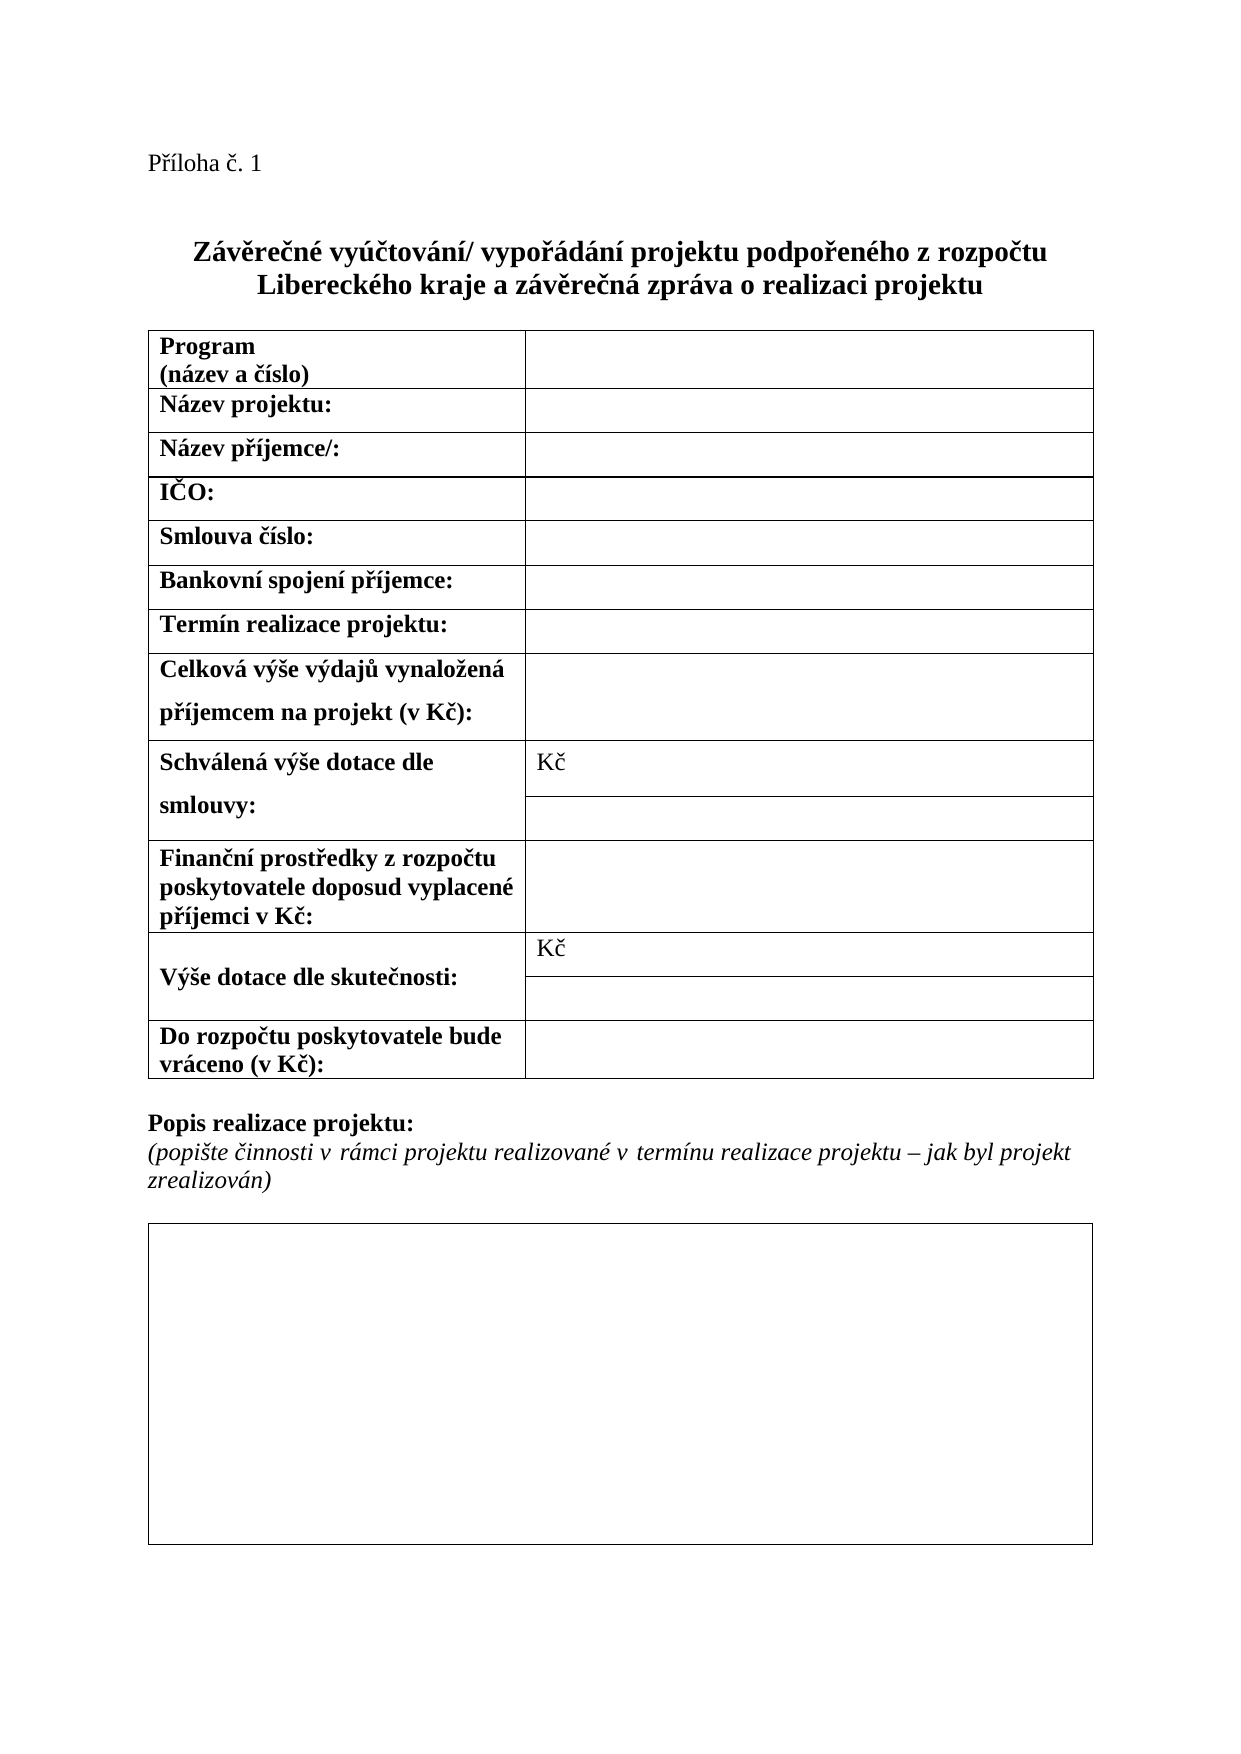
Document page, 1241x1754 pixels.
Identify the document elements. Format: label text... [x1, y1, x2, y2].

text Popis realizace projektu: [148, 1108, 1093, 1137]
table_header [526, 331, 1093, 388]
table_header Program (název a číslo) [149, 331, 525, 388]
table_cell [526, 1021, 1093, 1078]
table_cell [526, 977, 1093, 1020]
table_cell [526, 610, 1093, 653]
table_cell Celková výše výdajů vynaložená příjemcem na projekt (v Kč): [149, 654, 525, 740]
table_cell IČO: [149, 478, 525, 520]
table_cell Schválená výše dotace dle smlouvy: [149, 741, 525, 840]
table_cell [526, 433, 1093, 476]
table_cell Název příjemce/: [149, 433, 525, 476]
table_header [149, 1224, 1092, 1543]
table_cell [526, 389, 1093, 432]
table_cell [526, 521, 1093, 564]
table_cell [526, 841, 1093, 932]
table_cell Výše dotace dle skutečnosti: [149, 933, 525, 1020]
text Závěrečné vyúčtování/ vypořádání projektu podpořeného z rozpočtu Libereckého kraje a závěrečná zpráva o realizaci projektu [148, 234, 1093, 301]
table_cell Smlouva číslo: [149, 521, 525, 564]
table_cell Finanční prostředky z rozpočtu poskytovatele doposud vyplacené příjemci v Kč: [149, 841, 525, 932]
table_cell Kč [526, 741, 1093, 796]
table_cell [526, 566, 1093, 608]
table_cell Do rozpočtu poskytovatele bude vráceno (v Kč): [149, 1021, 525, 1078]
table_cell Kč [526, 933, 1093, 976]
table_cell [526, 797, 1093, 840]
table_cell Bankovní spojení příjemce: [149, 566, 525, 608]
text (popište činnosti v rámci projektu realizované v termínu realizace projektu – jak byl projekt zrealizován) [148, 1137, 1093, 1194]
table_cell Termín realizace projektu: [149, 610, 525, 653]
table_cell [526, 654, 1093, 740]
table_cell Název projektu: [149, 389, 525, 432]
text Příloha č. 1 [148, 148, 1093, 176]
table_cell [526, 478, 1093, 520]
